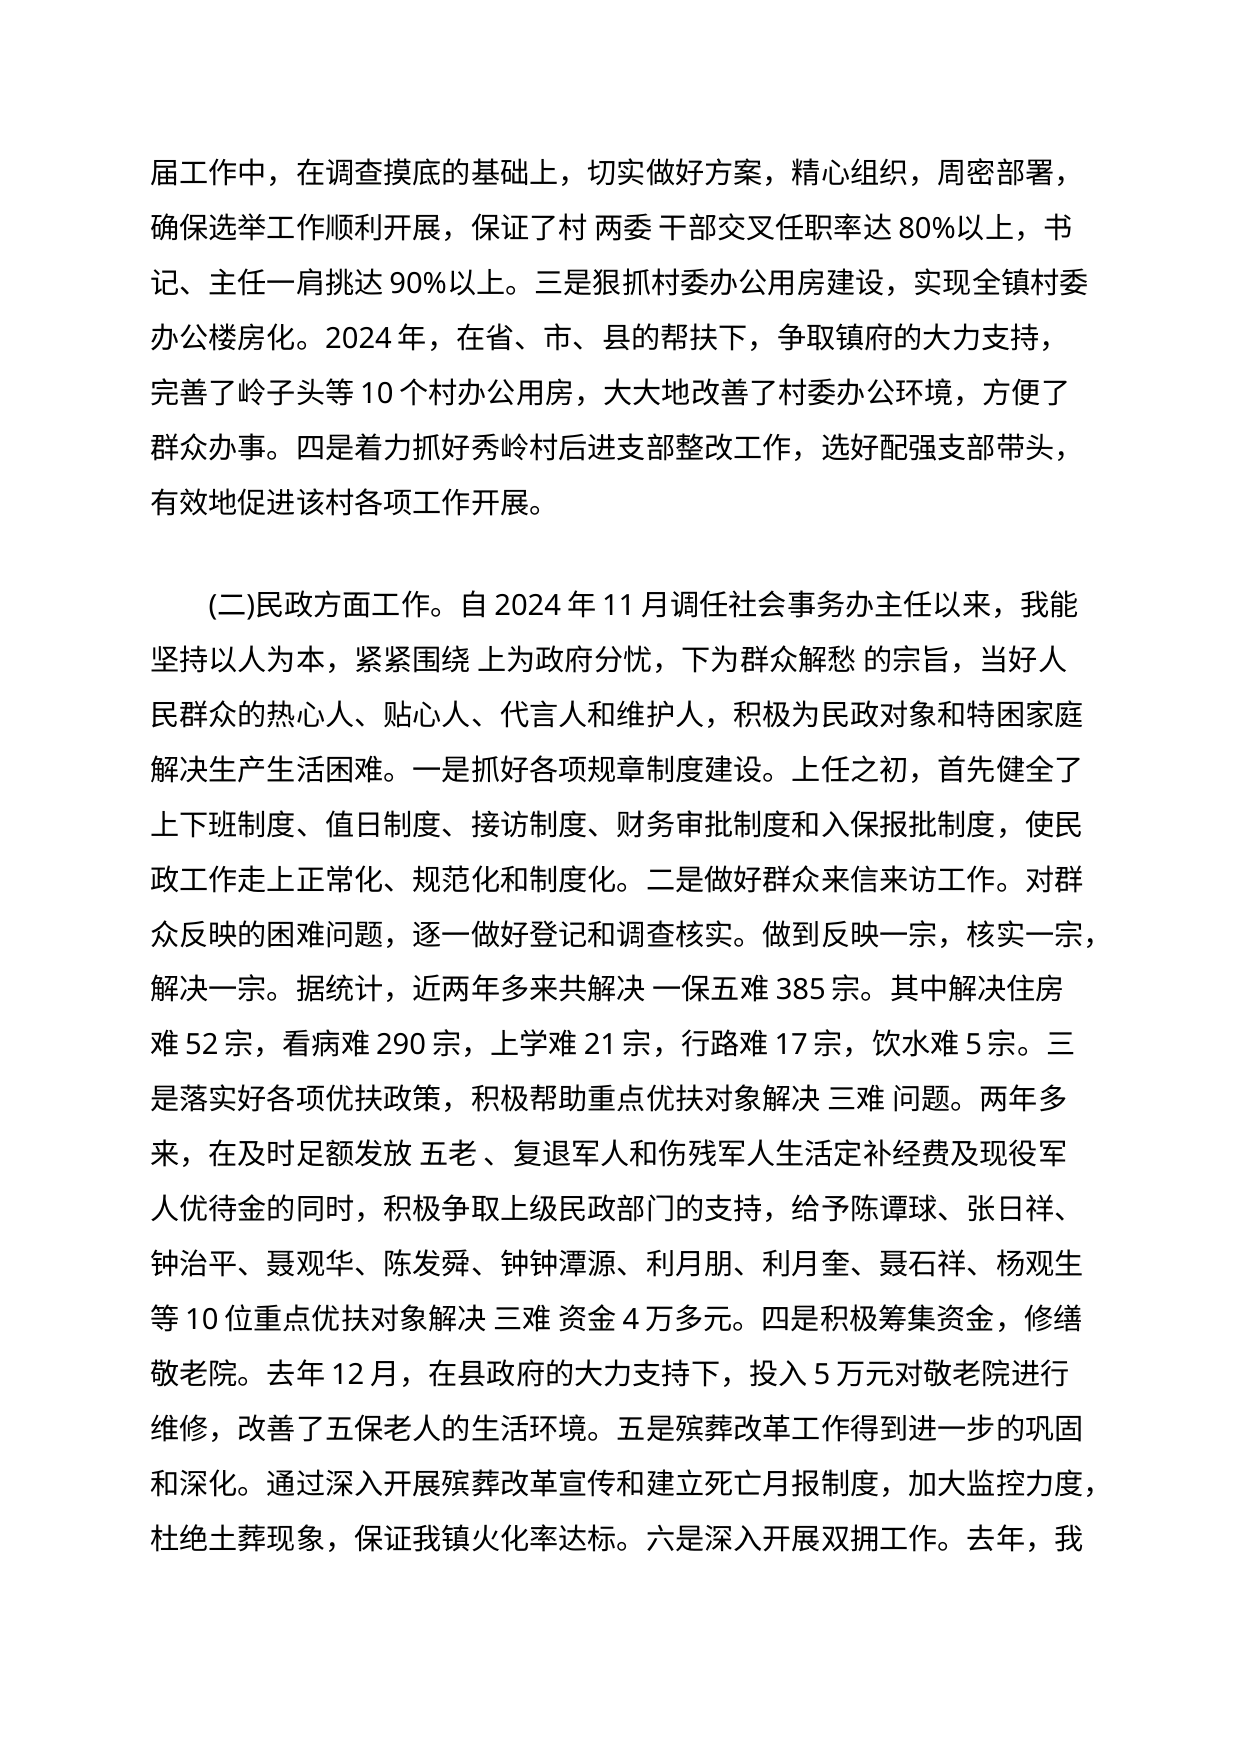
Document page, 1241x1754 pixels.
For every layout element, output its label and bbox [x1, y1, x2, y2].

text [150, 150, 1090, 522]
text [150, 582, 1090, 1558]
